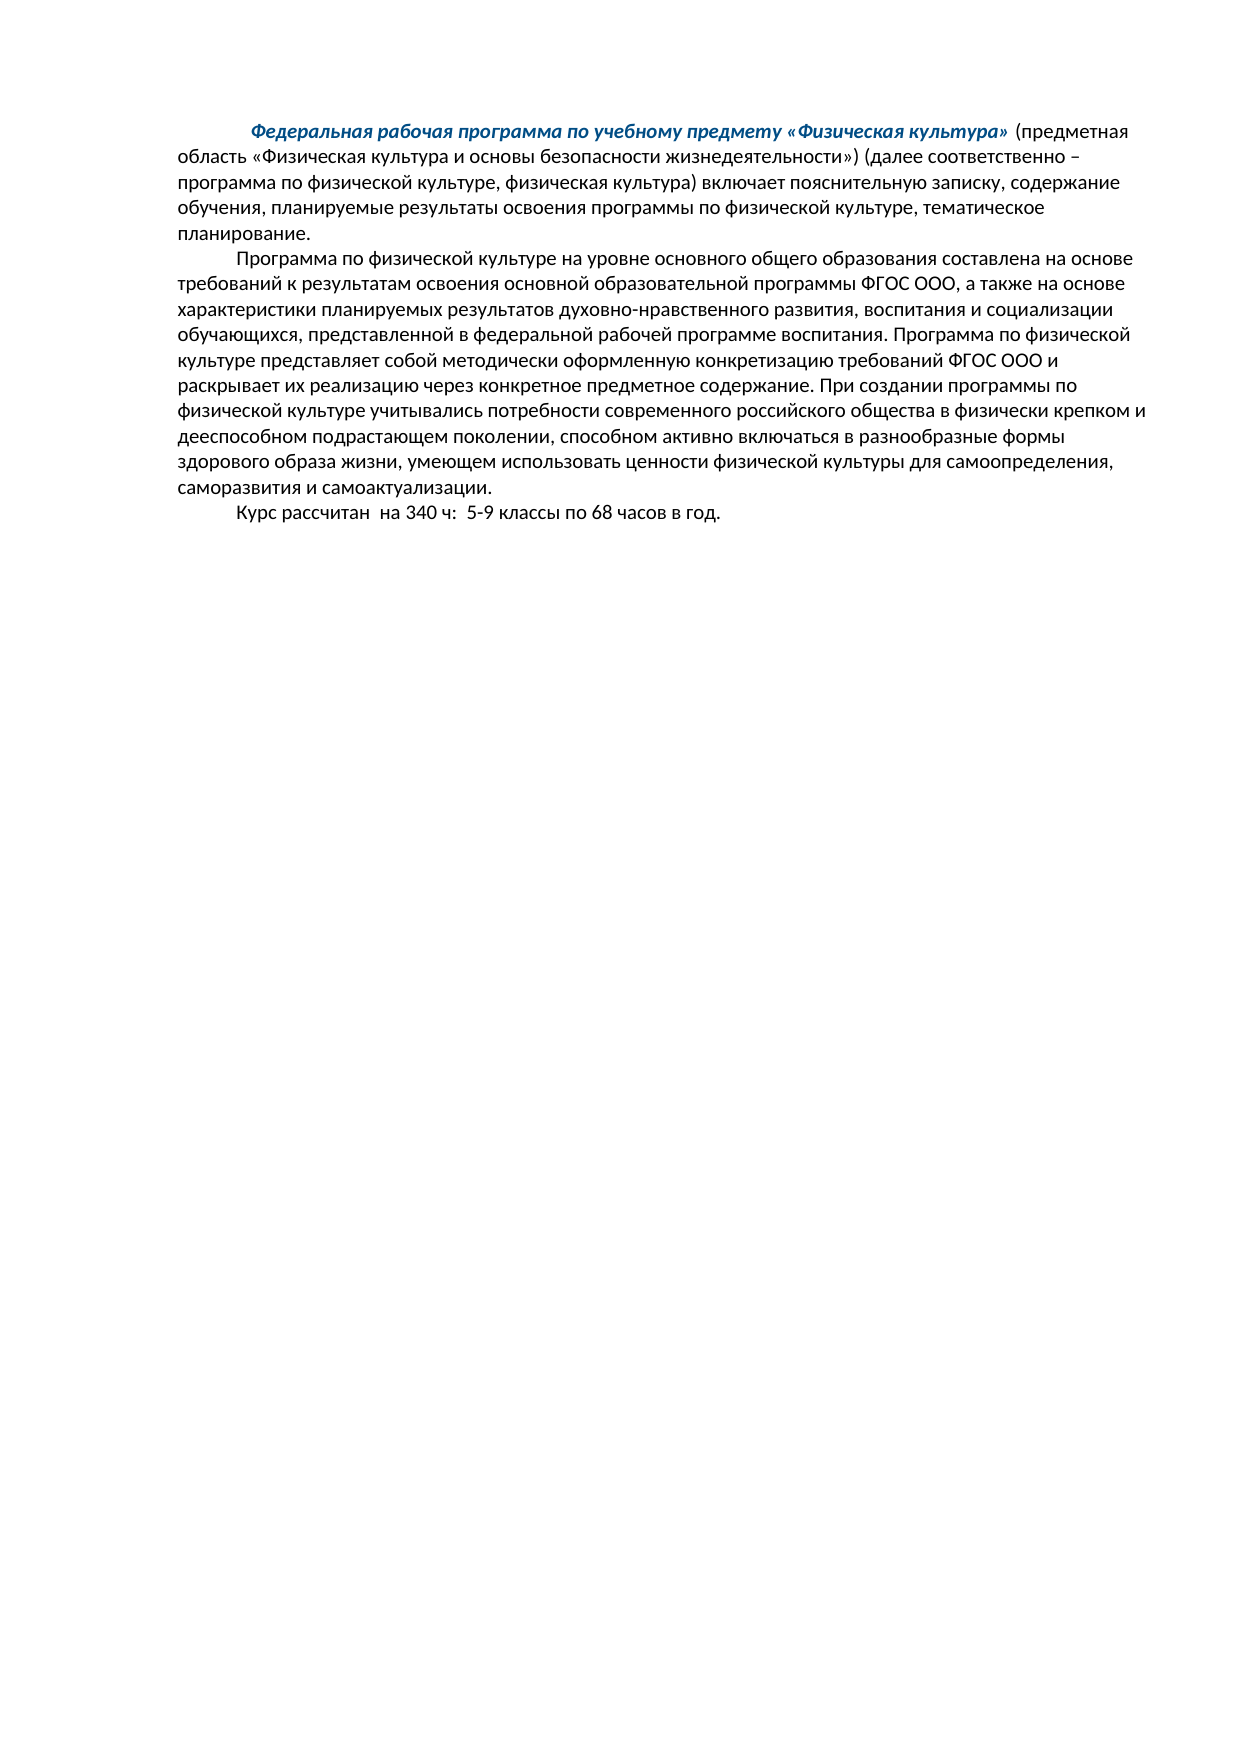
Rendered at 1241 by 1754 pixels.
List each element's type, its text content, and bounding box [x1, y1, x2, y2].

text Курс рассчитан на 340 ч: 5-9 классы по 68 часов в год. [177, 499, 1152, 553]
text Федеральная рабочая программа по учебному предмету «Физическая культура» (предметная область «Физическая культура и основы безопасности жизнедеятельности») (далее соответственно – программа по физической культуре, физическая культура) включает пояснительную записку, содержание обучения, планируемые результаты освоения программы по физической культуре, тематическое планирование. [177, 118, 1152, 245]
text Программа по физической культуре на уровне основного общего образования составлена на основе требований к результатам освоения основной образовательной программы ФГОС ООО, а также на основе характеристики планируемых результатов духовно-нравственного развития, воспитания и социализации обучающихся, представленной в федеральной рабочей программе воспитания. Программа по физической культуре представляет собой методически оформленную конкретизацию требований ФГОС ООО и раскрывает их реализацию через конкретное предметное содержание. При создании программы по физической культуре учитывались потребности современного российского общества в физически крепком и дееспособном подрастающем поколении, способном активно включаться в разнообразные формы здорового образа жизни, умеющем использовать ценности физической культуры для самоопределения, саморазвития и самоактуализации. [177, 245, 1152, 499]
